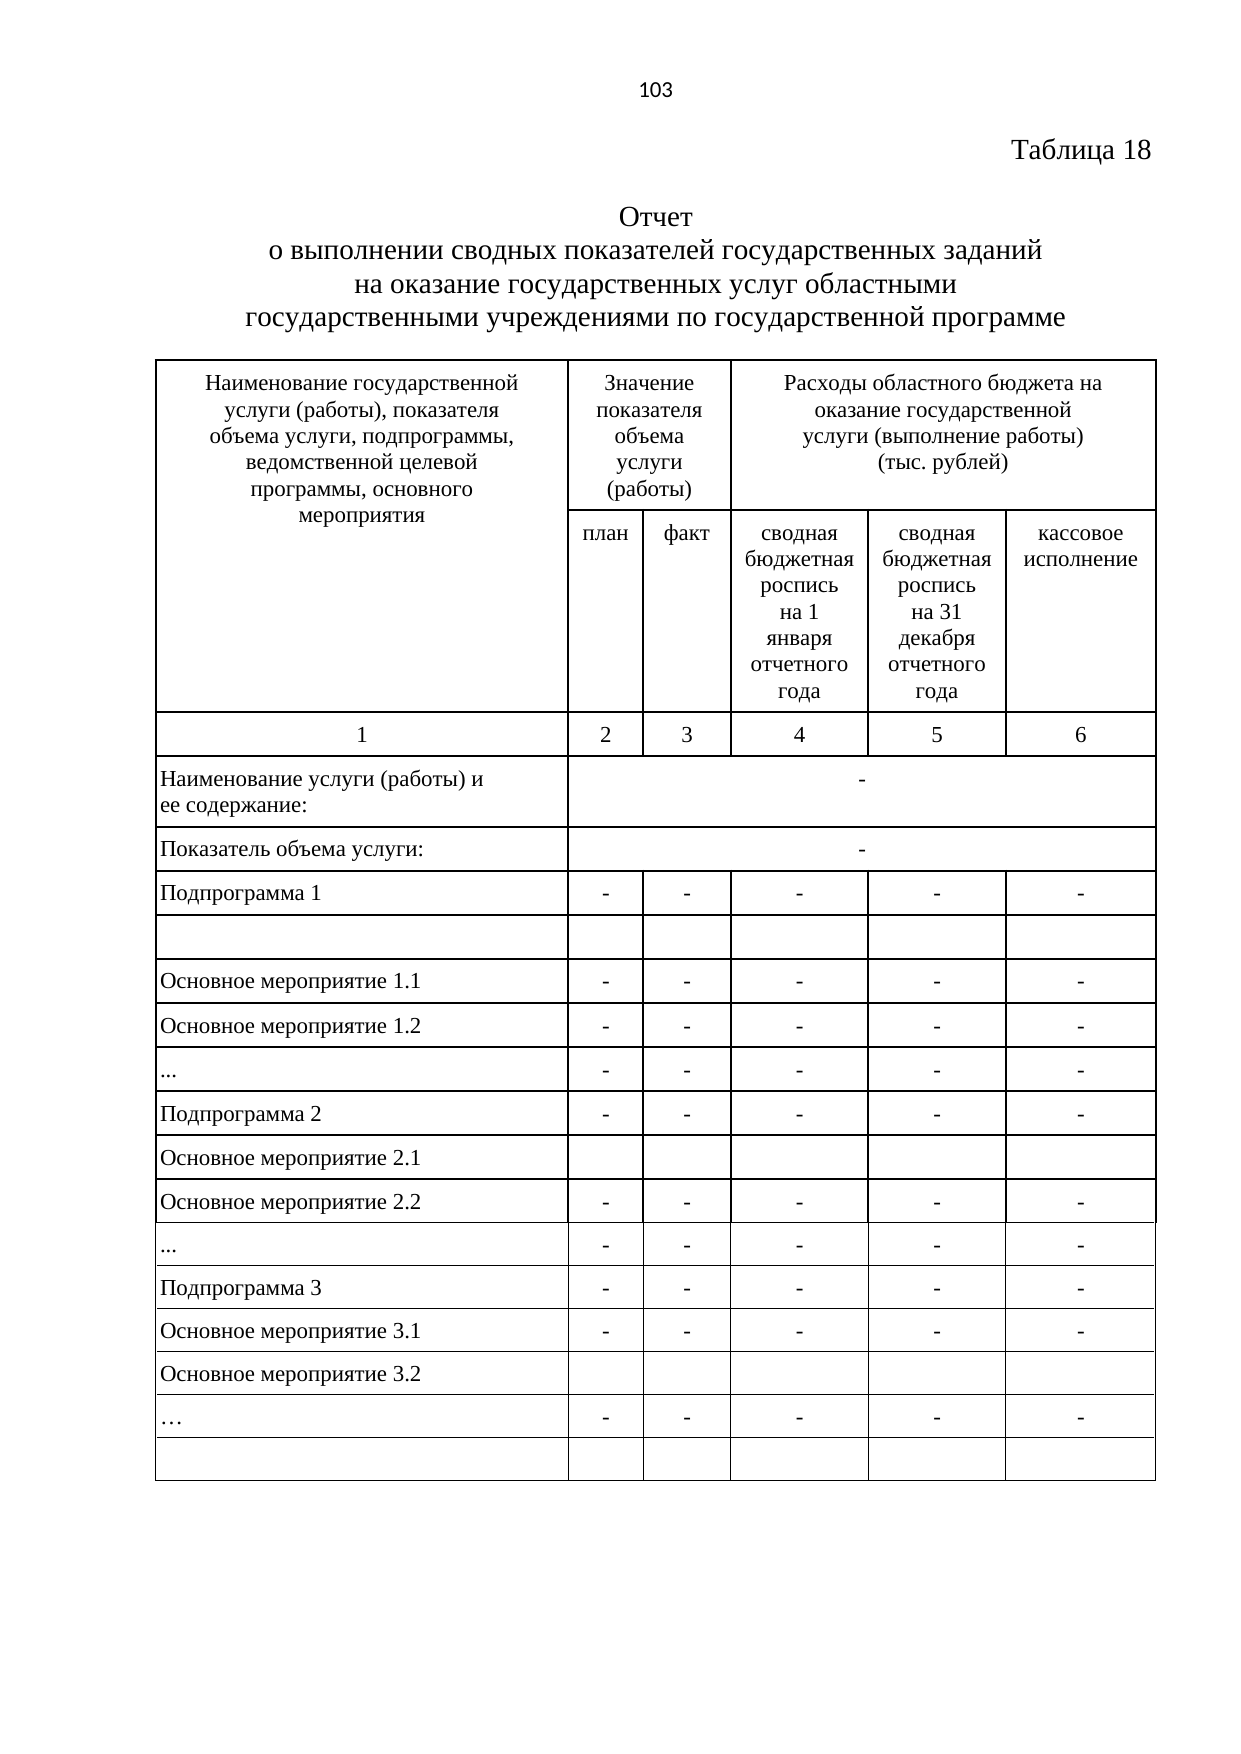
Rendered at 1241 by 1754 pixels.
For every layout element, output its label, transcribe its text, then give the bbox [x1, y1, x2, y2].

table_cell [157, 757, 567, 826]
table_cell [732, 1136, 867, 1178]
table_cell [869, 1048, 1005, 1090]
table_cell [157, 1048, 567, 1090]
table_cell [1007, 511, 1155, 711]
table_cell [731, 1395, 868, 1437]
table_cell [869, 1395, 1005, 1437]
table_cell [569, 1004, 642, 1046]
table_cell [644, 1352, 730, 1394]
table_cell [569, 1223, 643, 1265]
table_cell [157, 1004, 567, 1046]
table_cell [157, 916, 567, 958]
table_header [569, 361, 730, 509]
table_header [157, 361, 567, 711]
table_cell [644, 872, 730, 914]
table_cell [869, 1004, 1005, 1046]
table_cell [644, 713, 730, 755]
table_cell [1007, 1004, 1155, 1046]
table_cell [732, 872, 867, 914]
text Таблица 18 [159, 132, 1152, 165]
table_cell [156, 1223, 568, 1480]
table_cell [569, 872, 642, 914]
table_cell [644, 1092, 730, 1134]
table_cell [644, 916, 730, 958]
text государственными учреждениями по государственной программе [159, 299, 1152, 333]
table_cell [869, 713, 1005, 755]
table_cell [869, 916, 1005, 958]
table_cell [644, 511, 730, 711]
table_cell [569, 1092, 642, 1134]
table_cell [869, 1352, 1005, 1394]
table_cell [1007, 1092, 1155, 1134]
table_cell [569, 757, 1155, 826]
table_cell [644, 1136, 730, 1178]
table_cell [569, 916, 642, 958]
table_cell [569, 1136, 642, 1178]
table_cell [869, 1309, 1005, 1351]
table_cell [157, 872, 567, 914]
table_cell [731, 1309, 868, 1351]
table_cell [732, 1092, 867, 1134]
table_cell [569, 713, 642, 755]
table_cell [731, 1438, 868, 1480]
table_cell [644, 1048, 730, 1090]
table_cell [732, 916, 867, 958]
text Отчет [159, 199, 1152, 232]
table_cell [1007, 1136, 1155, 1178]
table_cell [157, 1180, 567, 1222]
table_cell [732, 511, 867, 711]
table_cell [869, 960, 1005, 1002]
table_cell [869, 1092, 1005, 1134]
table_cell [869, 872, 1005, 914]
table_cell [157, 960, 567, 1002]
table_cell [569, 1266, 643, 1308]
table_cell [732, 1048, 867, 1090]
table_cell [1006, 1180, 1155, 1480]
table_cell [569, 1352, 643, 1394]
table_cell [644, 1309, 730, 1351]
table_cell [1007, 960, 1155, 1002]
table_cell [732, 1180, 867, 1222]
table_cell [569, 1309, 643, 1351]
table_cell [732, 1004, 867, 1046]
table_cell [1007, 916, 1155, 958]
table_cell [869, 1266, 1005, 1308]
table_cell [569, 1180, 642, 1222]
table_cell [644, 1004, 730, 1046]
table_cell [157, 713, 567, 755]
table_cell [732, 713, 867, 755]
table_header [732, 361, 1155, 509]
text о выполнении сводных показателей государственных заданий [159, 232, 1152, 266]
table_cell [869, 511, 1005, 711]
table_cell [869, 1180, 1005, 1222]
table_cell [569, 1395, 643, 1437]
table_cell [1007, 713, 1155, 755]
text на оказание государственных услуг областными [159, 266, 1152, 299]
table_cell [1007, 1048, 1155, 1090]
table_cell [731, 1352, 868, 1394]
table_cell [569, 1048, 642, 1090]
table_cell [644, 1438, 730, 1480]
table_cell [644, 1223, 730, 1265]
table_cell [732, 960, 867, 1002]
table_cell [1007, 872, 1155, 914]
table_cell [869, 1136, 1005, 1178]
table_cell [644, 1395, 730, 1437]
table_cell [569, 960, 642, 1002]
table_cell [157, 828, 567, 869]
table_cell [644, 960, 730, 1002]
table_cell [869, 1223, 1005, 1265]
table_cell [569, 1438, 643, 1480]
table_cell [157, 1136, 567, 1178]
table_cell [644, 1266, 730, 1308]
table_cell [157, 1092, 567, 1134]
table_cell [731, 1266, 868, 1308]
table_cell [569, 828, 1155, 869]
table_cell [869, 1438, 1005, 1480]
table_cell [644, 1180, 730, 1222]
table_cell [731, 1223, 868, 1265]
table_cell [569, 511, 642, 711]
